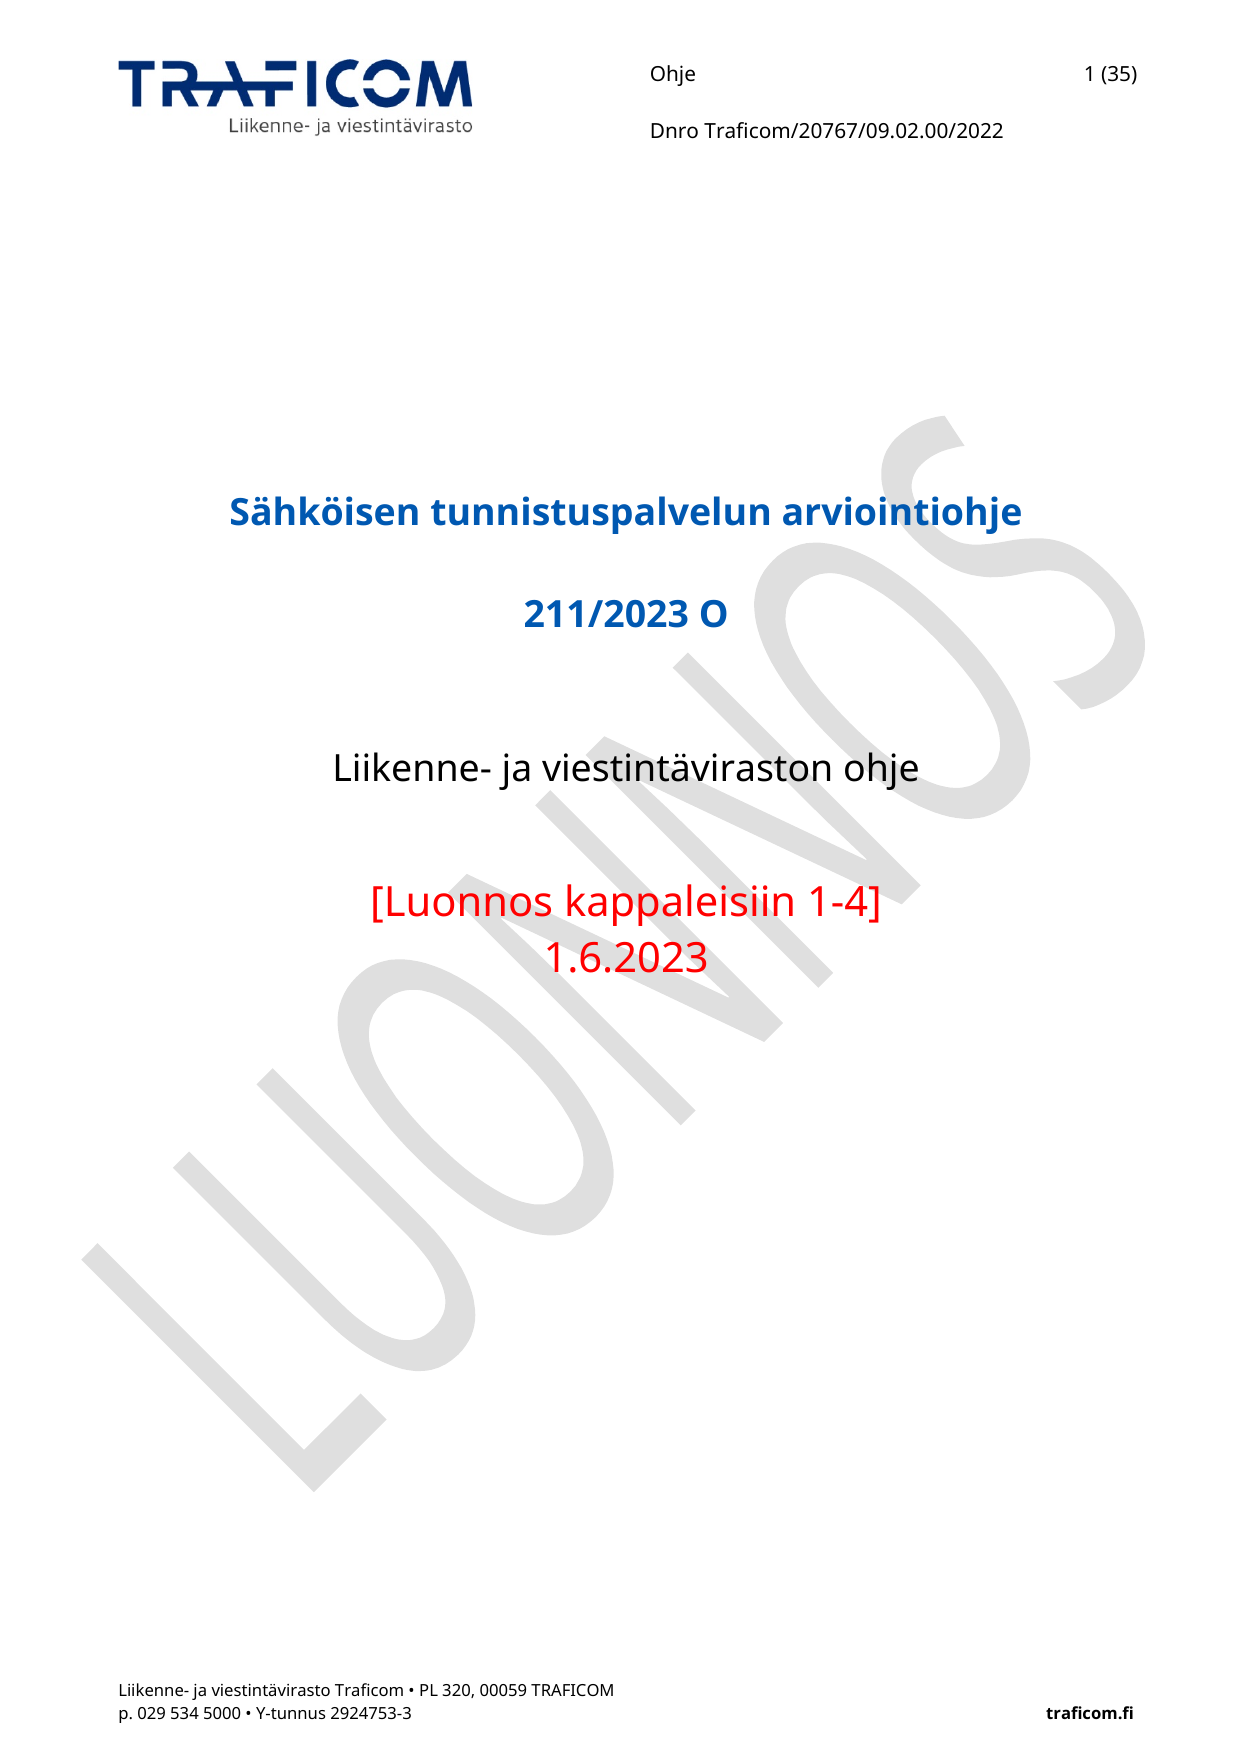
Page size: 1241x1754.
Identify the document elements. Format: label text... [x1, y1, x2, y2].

text Liikenne- ja viestintäviraston ohje [118, 741, 1134, 792]
text Sähköisen tunnistuspalvelun arviointiohje [118, 486, 1134, 537]
text 1.6.2023 [118, 928, 1134, 985]
text [Luonnos kappaleisiin 1-4] [118, 871, 1134, 928]
text 211/2023 O [118, 588, 1134, 639]
picture [118, 59, 473, 137]
